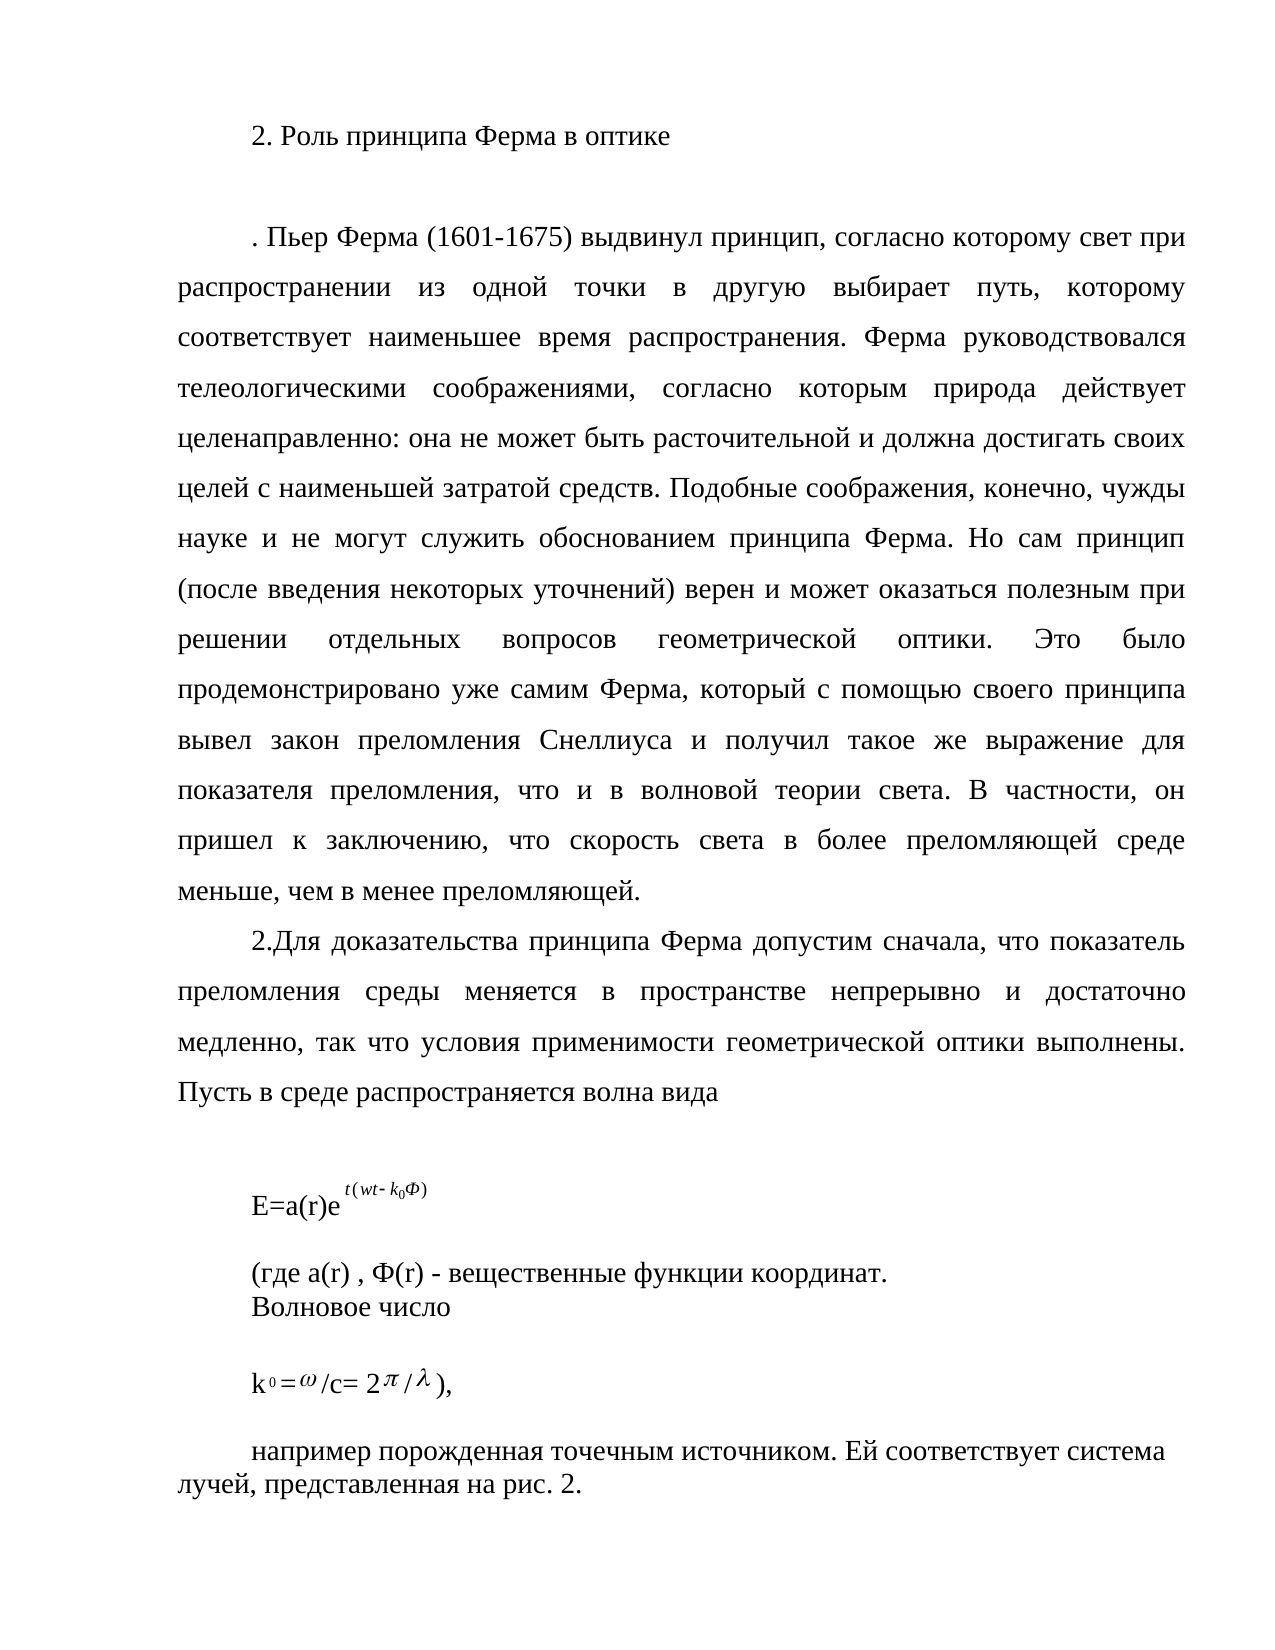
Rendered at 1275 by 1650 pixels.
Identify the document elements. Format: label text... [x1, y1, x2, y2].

text E=a(r)e [177, 1175, 1186, 1222]
text . Пьер Ферма (1601-1675) выдвинул принцип, согласно которому свет при распространении из одной точки в другую выбирает путь, которому соответствует наименьшее время распространения. Ферма руководствовался телеологическими соображениями, согласно которым природа действует целенаправленно: она не может быть расточительной и должна достигать своих целей с наименьшей затратой средств. Подобные соображения, конечно, чужды науке и не могут служить обоснованием принципа Ферма. Но сам принцип (после введения некоторых уточнений) верен и может оказаться полезным при решении отдельных вопросов геометрической оптики. Это было продемонстрировано уже самим Ферма, который с помощью своего принципа вывел закон преломления Снеллиуса и получил такое же выражение для показателя преломления, что и в волновой теории света. В частности, он пришел к заключению, что скорость света в более преломляющей среде меньше, чем в менее преломляющей. [177, 219, 1186, 906]
text k=/с= 2/), [177, 1356, 1186, 1399]
text 2. Роль принципа Ферма в оптике [177, 118, 1186, 152]
text например порожденная точечным источником. Ей соответствует система лучей, представленная на рис. 2. [177, 1433, 1186, 1500]
text 2.Для доказательства принципа Ферма допустим сначала, что показатель преломления среды меняется в пространстве непрерывно и достаточно медленно, так что условия применимости геометрической оптики выполнены. Пусть в среде распространяется волна вида [177, 923, 1186, 1108]
text (где а(r) , Ф(r) - вещественные функции координат. [177, 1255, 1186, 1289]
text Волновое число [177, 1289, 1186, 1322]
